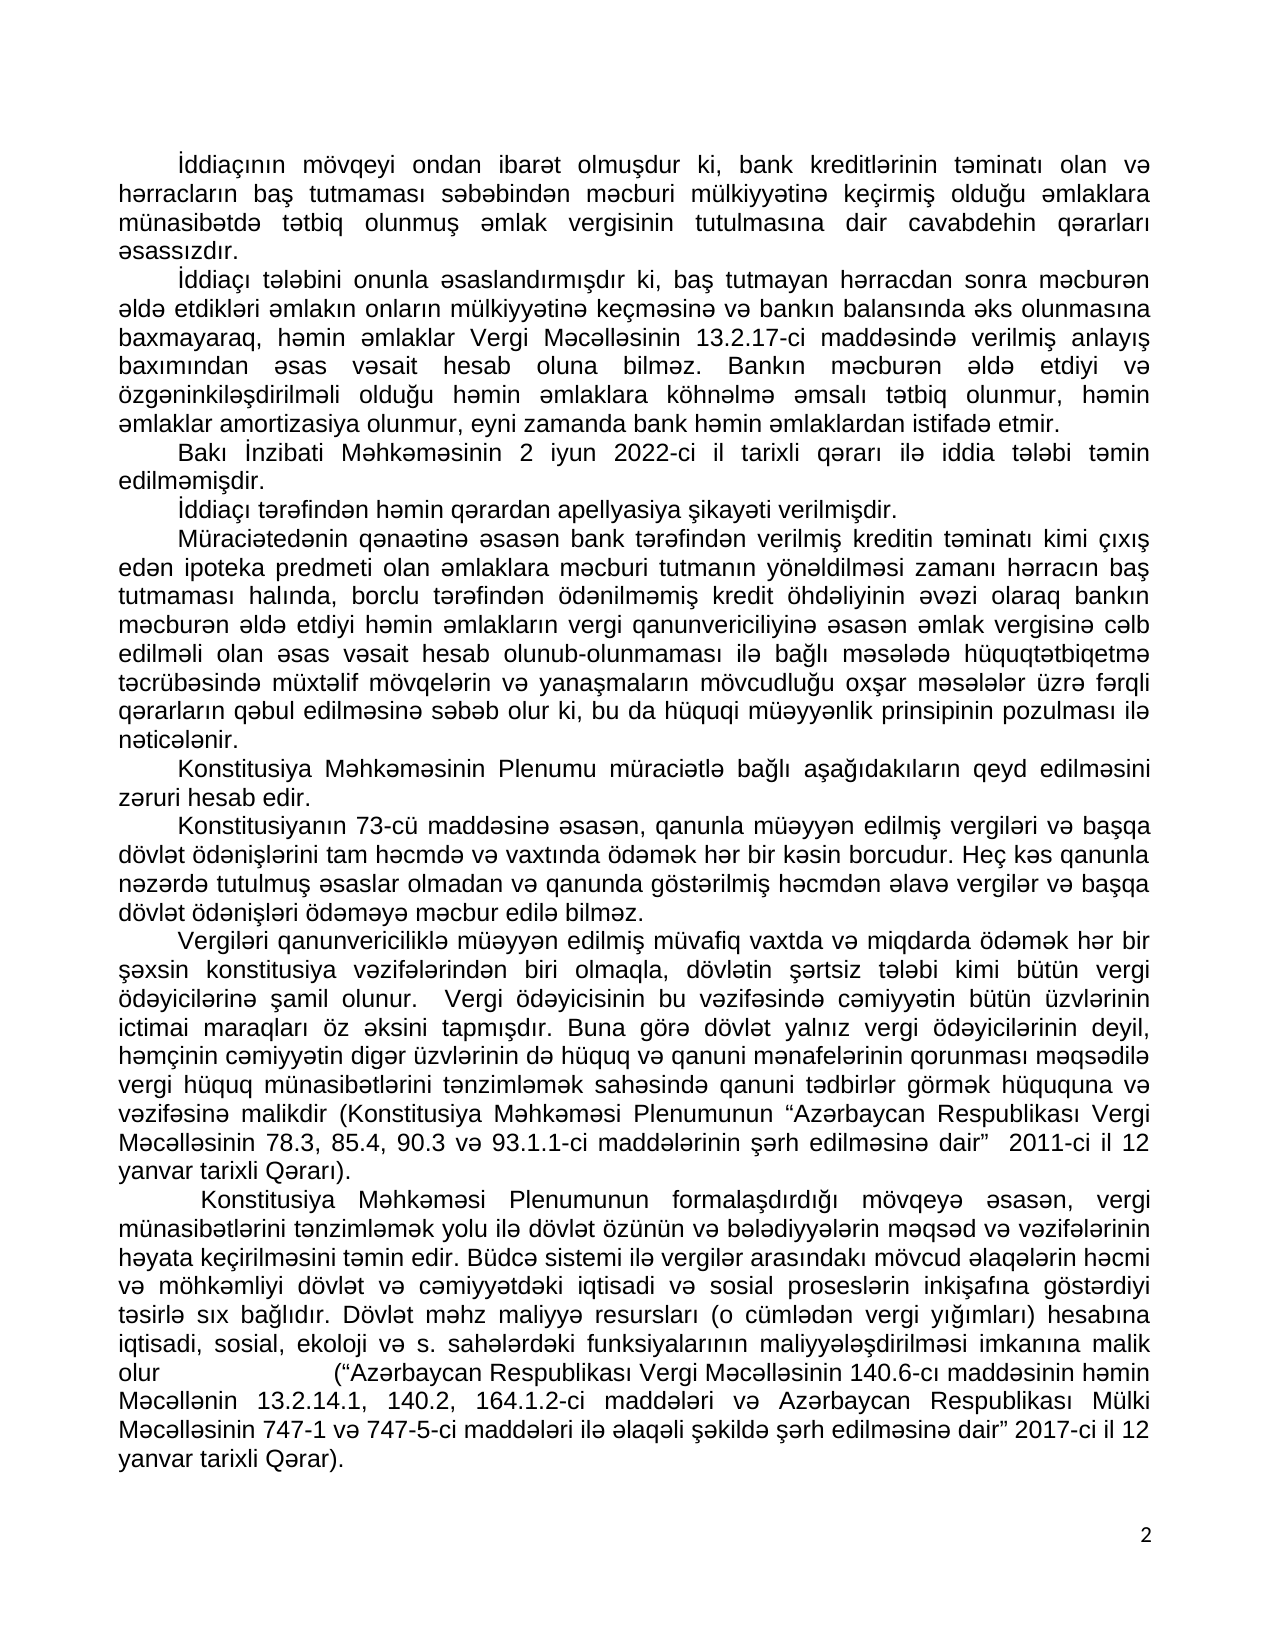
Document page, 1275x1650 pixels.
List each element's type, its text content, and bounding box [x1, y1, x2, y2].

text Konstitusiya Məhkəməsi Plenumunun formalaşdırdığı mövqeyə əsasən, vergi münasibətlərini tənzimləmək yolu ilə dövlət özünün və bələdiyyələrin məqsəd və vəzifələrinin həyata keçirilməsini təmin edir. Büdcə sistemi ilə vergilər arasındakı mövcud əlaqələrin həcmi və möhkəmliyi dövlət və cəmiyyətdəki iqtisadi və sosial proseslərin inkişafına göstərdiyi təsirlə sıx bağlıdır. Dövlət məhz maliyyə resursları (o cümlədən vergi yığımları) hesabına iqtisadi, sosial, ekoloji və s. sahələrdəki funksiyalarının maliyyələşdirilməsi imkanına malik olur (“Azərbaycan Respublikası Vergi Məcəlləsinin 140.6-cı maddəsinin həmin Məcəllənin 13.2.14.1, 140.2, 164.1.2-ci maddələri və Azərbaycan Respublikası Mülki Məcəlləsinin 747-1 və 747-5-ci maddələri ilə əlaqəli şəkildə şərh edilməsinə dair” 2017-ci il 12 yanvar tarixli Qərar). [118, 1185, 1152, 1472]
text İddiaçı tərəfindən həmin qərardan apellyasiya şikayəti verilmişdir. [118, 495, 1152, 524]
text Konstitusiya Məhkəməsinin Plenumu müraciətlə bağlı aşağıdakıların qeyd edilməsini zəruri hesab edir. [118, 754, 1152, 811]
text İddiaçı tələbini onunla əsaslandırmışdır ki, baş tutmayan hərracdan sonra məcburən əldə etdikləri əmlakın onların mülkiyyətinə keçməsinə və bankın balansında əks olunmasına baxmayaraq, həmin əmlaklar Vergi Məcəlləsinin 13.2.17-ci maddəsində verilmiş anlayış baxımından əsas vəsait hesab oluna bilməz. Bankın məcburən əldə etdiyi və özgəninkiləşdirilməli olduğu həmin əmlaklara köhnəlmə əmsalı tətbiq olunmur, həmin əmlaklar amortizasiya olunmur, eyni zamanda bank həmin əmlaklardan istifadə etmir. [118, 265, 1152, 437]
text İddiaçının mövqeyi ondan ibarət olmuşdur ki, bank kreditlərinin təminatı olan və hərracların baş tutmaması səbəbindən məcburi mülkiyyətinə keçirmiş olduğu əmlaklara münasibətdə tətbiq olunmuş əmlak vergisinin tutulmasına dair cavabdehin qərarları əsassızdır. [118, 150, 1152, 265]
text Müraciətedənin qənaətinə əsasən bank tərəfindən verilmiş kreditin təminatı kimi çıxış edən ipoteka predmeti olan əmlaklara məcburi tutmanın yönəldilməsi zamanı hərracın baş tutmaması halında, borclu tərəfindən ödənilməmiş kredit öhdəliyinin əvəzi olaraq bankın məcburən əldə etdiyi həmin əmlakların vergi qanunvericiliyinə əsasən əmlak vergisinə cəlb edilməli olan əsas vəsait hesab olunub-olunmaması ilə bağlı məsələdə hüquqtətbiqetmə təcrübəsində müxtəlif mövqelərin və yanaşmaların mövcudluğu oxşar məsələlər üzrə fərqli qərarların qəbul edilməsinə səbəb olur ki, bu da hüquqi müəyyənlik prinsipinin pozulması ilə nəticələnir. [118, 524, 1152, 754]
text Vergiləri qanunvericiliklə müəyyən edilmiş müvafiq vaxtda və miqdarda ödəmək hər bir şəxsin konstitusiya vəzifələrindən biri olmaqla, dövlətin şərtsiz tələbi kimi bütün vergi ödəyicilərinə şamil olunur. Vergi ödəyicisinin bu vəzifəsində cəmiyyətin bütün üzvlərinin ictimai maraqları öz əksini tapmışdır. Buna görə dövlət yalnız vergi ödəyicilərinin deyil, həmçinin cəmiyyətin digər üzvlərinin də hüquq və qanuni mənafelərinin qorunması məqsədilə vergi hüquq münasibətlərini tənzimləmək sahəsində qanuni tədbirlər görmək hüququna və vəzifəsinə malikdir (Konstitusiya Məhkəməsi Plenumunun “Azərbaycan Respublikası Vergi Məcəlləsinin 78.3, 85.4, 90.3 və 93.1.1-ci maddələrinin şərh edilməsinə dair” 2011-ci il 12 yanvar tarixli Qərarı). [118, 926, 1152, 1185]
text Konstitusiyanın 73-cü maddəsinə əsasən, qanunla müəyyən edilmiş vergiləri və başqa dövlət ödənişlərini tam həcmdə və vaxtında ödəmək hər bir kəsin borcudur. Heç kəs qanunla nəzərdə tutulmuş əsaslar olmadan və qanunda göstərilmiş həcmdən əlavə vergilər və başqa dövlət ödənişləri ödəməyə məcbur edilə bilməz. [118, 811, 1152, 926]
text Bakı İnzibati Məhkəməsinin 2 iyun 2022-ci il tarixli qərarı ilə iddia tələbi təmin edilməmişdir. [118, 437, 1152, 495]
